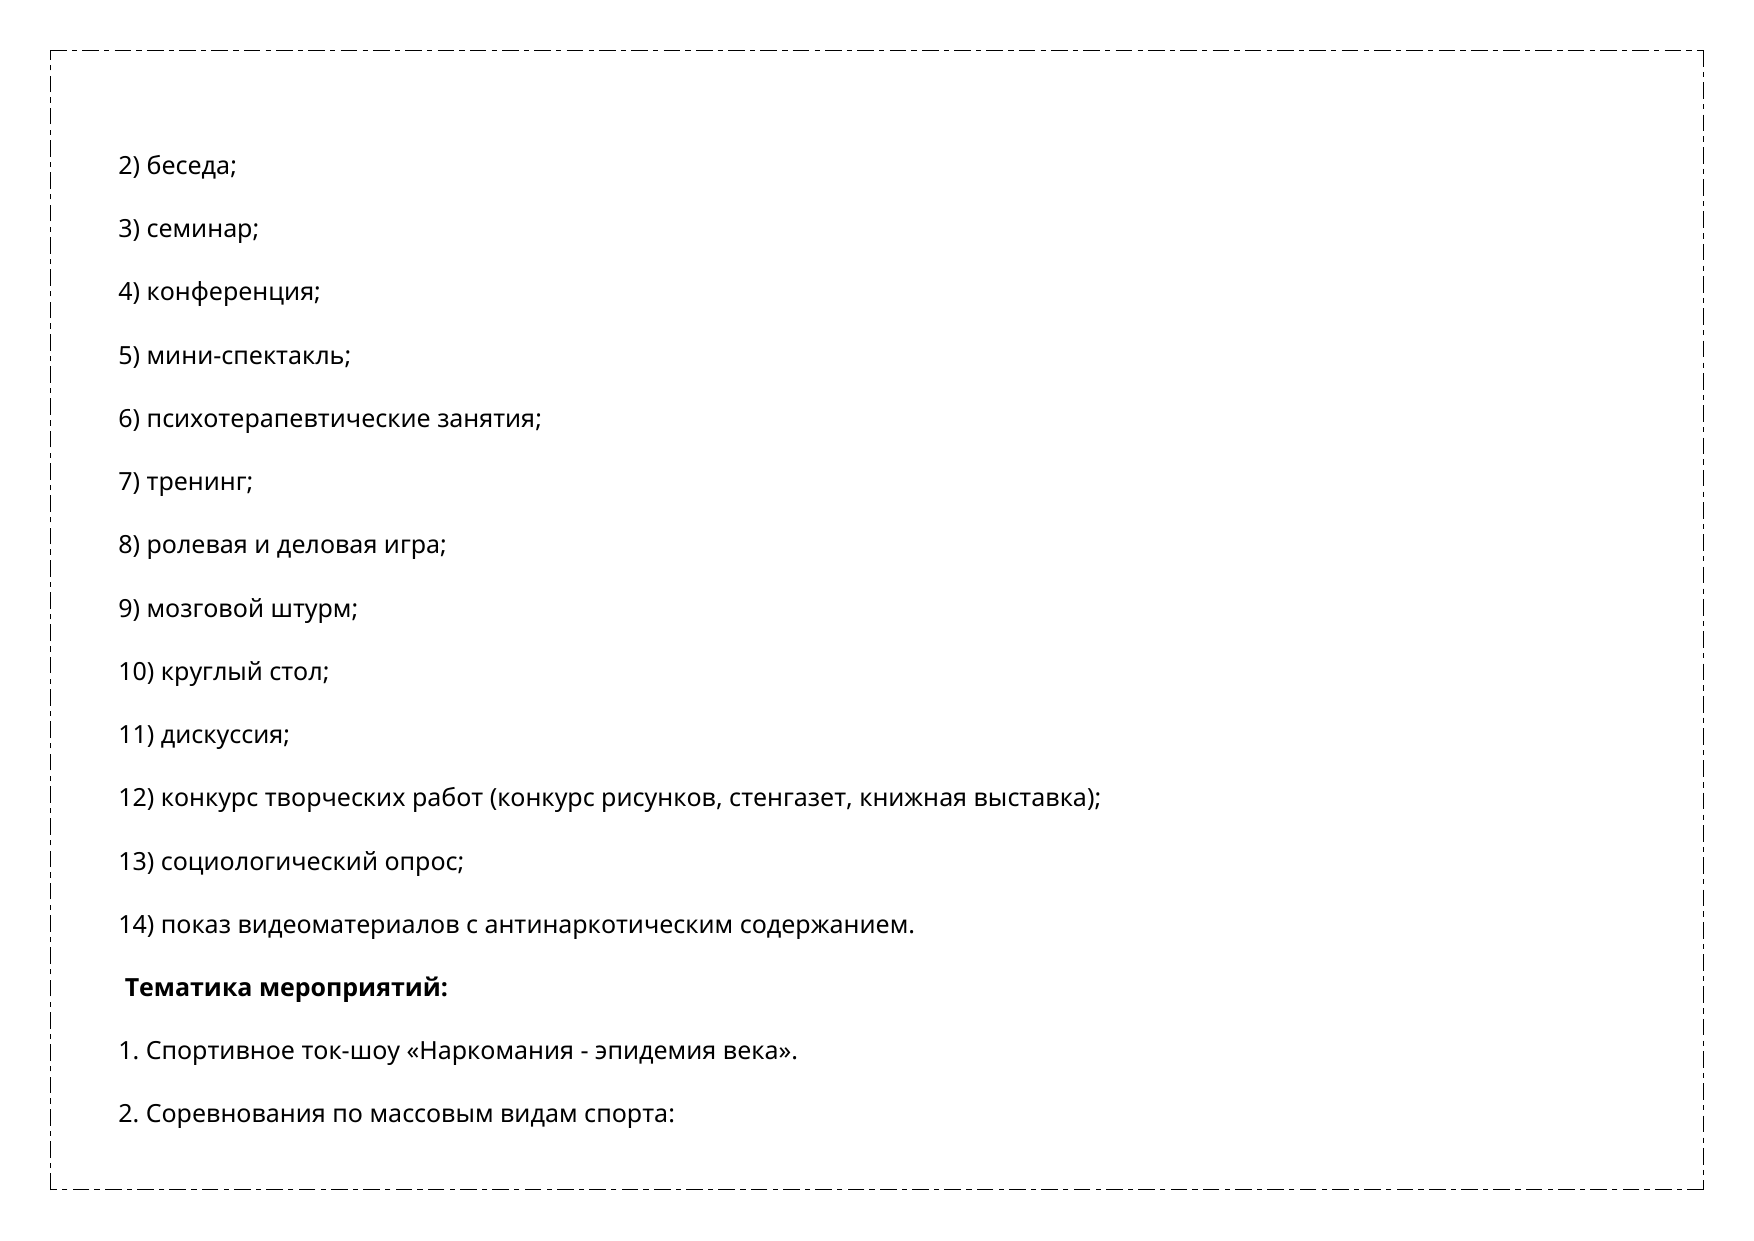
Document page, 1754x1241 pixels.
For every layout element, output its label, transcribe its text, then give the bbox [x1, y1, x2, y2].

text 1. Спортивное ток-шоу «Наркомания - эпидемия века». [118, 1033, 1636, 1067]
text 9) мозговой штурм; [118, 590, 1636, 624]
text 3) семинар; [118, 211, 1636, 245]
text 2) беседа; [118, 148, 1636, 182]
text 5) мини-спектакль; [118, 337, 1636, 371]
text 12) конкурс творческих работ (конкурс рисунков, стенгазет, книжная выставка); [118, 780, 1636, 814]
text 13) социологический опрос; [118, 843, 1636, 877]
text 14) показ видеоматериалов с антинаркотическим содержанием. [118, 906, 1636, 940]
text 6) психотерапевтические занятия; [118, 401, 1636, 434]
text 2. Соревнования по массовым видам спорта: [118, 1096, 1636, 1130]
text 8) ролевая и деловая игра; [118, 527, 1636, 561]
text 4) конференция; [118, 274, 1636, 308]
text Тематика мероприятий: [118, 969, 1636, 1004]
text 10) круглый стол; [118, 653, 1636, 687]
text 7) тренинг; [118, 464, 1636, 498]
text 11) дискуссия; [118, 717, 1636, 751]
